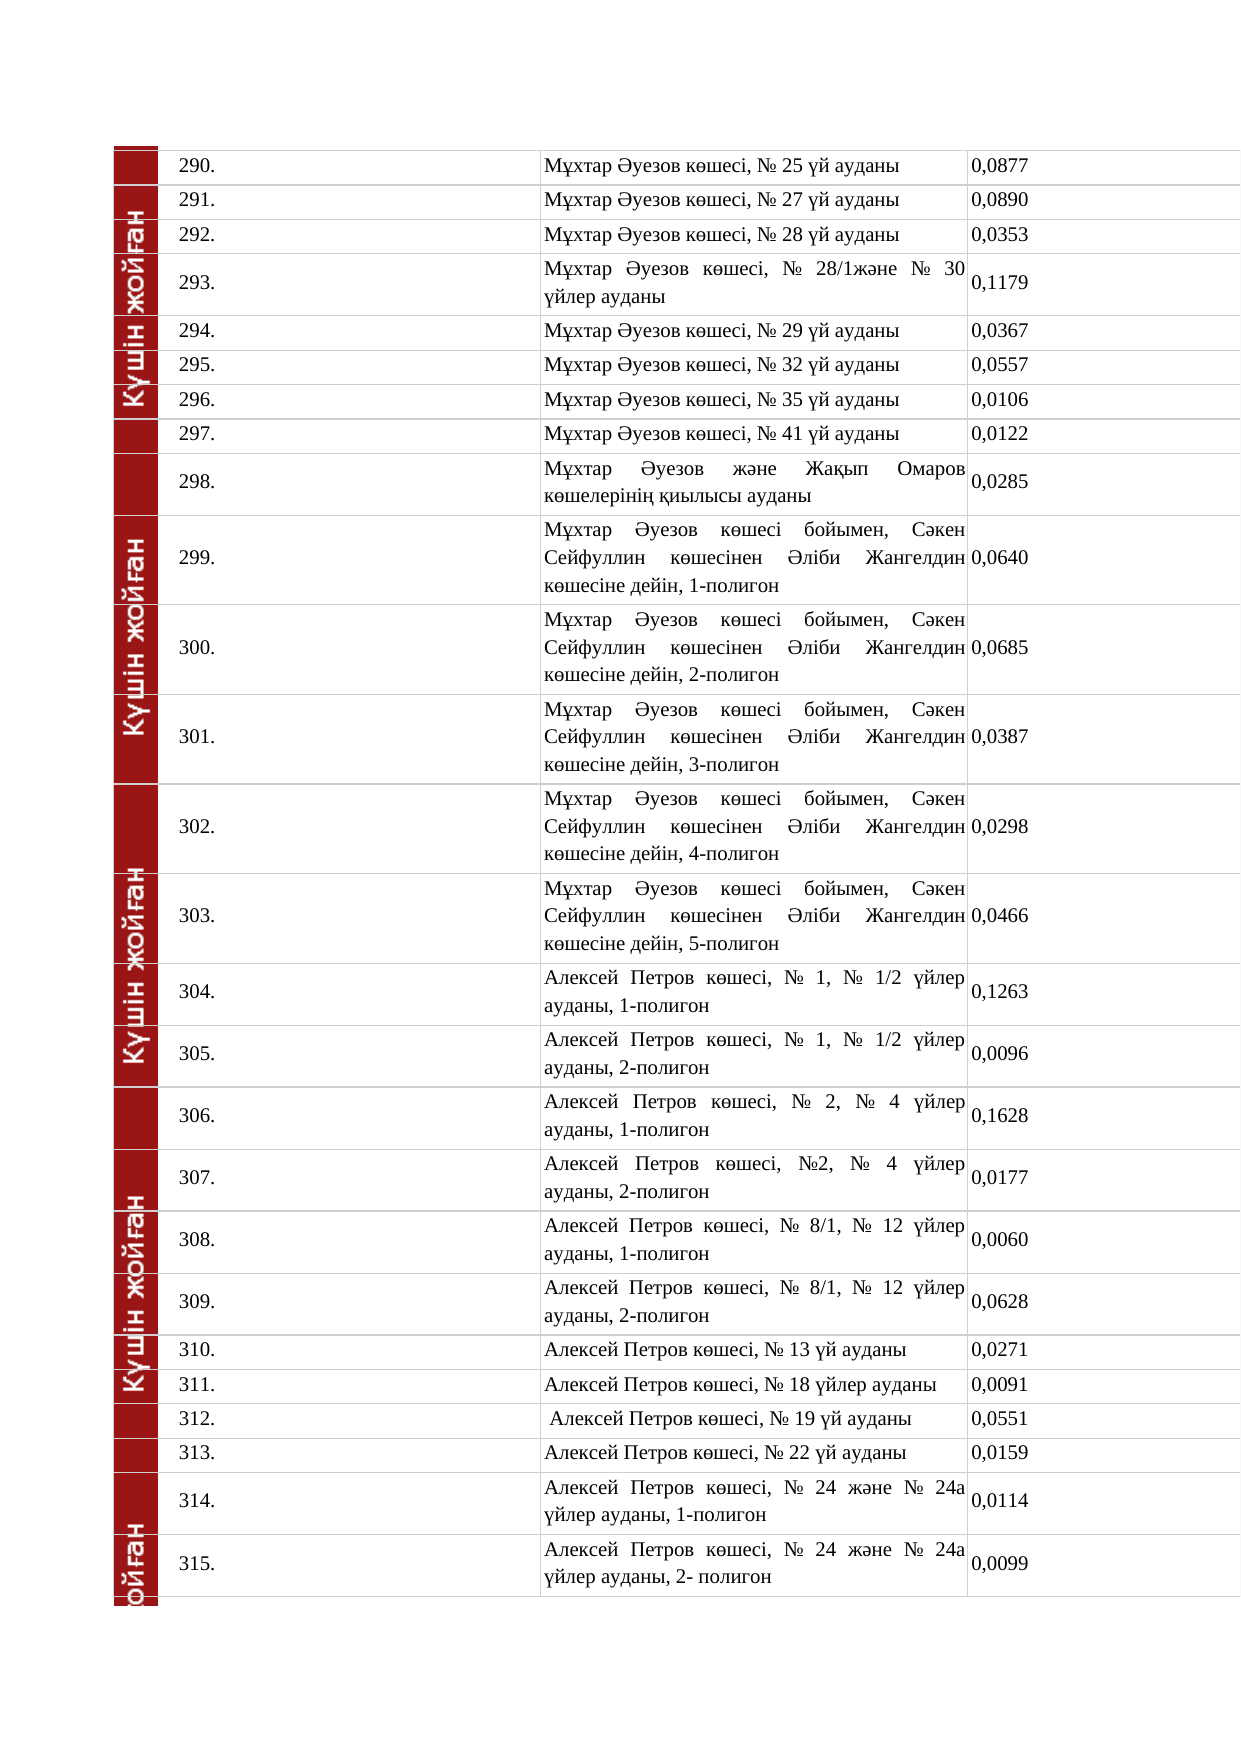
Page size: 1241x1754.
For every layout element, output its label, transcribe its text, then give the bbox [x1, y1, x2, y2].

table_cell 305. [114, 1026, 540, 1086]
table_cell 0,0557 [968, 351, 1240, 384]
table_cell 308. [114, 1212, 540, 1272]
table_cell 0,0298 [968, 785, 1240, 873]
table_cell 0,0091 [968, 1370, 1240, 1403]
table_cell 302. [114, 785, 540, 873]
table_cell Мұхтар Әуезов көшесі, № 35 үй ауданы [541, 385, 967, 418]
table_cell 315. [114, 1535, 540, 1596]
table_cell Алексей Петров көшесі, № 24 және № 24а үйлер ауданы, 2- полигон [541, 1535, 967, 1596]
table_cell 0,0551 [968, 1404, 1240, 1437]
table_cell 0,0466 [968, 874, 1240, 962]
table_cell 299. [114, 516, 540, 604]
table_cell Мұхтар Әуезов көшесі бойымен, Сәкен Сейфуллин көшесінен Әліби Жангелдин көшесіне дейін, 3-полигон [541, 695, 967, 783]
table_cell 298. [114, 454, 540, 514]
table_cell 295. [114, 351, 540, 384]
table_cell Мұхтар Әуезов көшесі, № 27 үй ауданы [541, 186, 967, 219]
table_cell Мұхтар Әуезов көшесі бойымен, Сәкен Сейфуллин көшесінен Әліби Жангелдин көшесіне дейін, 4-полигон [541, 785, 967, 873]
table_cell 0,0114 [968, 1473, 1240, 1534]
table_cell 311. [114, 1370, 540, 1403]
table_cell 301. [114, 695, 540, 783]
table_cell 293. [114, 254, 540, 315]
table_cell 0,0122 [968, 420, 1240, 453]
table_cell 0,1628 [968, 1088, 1240, 1148]
table_cell Мұхтар Әуезов көшесі, № 29 үй ауданы [541, 316, 967, 349]
table_cell 307. [114, 1150, 540, 1210]
table_cell Мұхтар Әуезов көшесі, № 28/1және № 30 үйлер ауданы [541, 254, 967, 315]
table_cell 0,1179 [968, 254, 1240, 315]
table_cell 304. [114, 964, 540, 1024]
table_cell 300. [114, 605, 540, 694]
table_cell 0,0367 [968, 316, 1240, 349]
table_cell Алексей Петров көшесі, №2, № 4 үйлер ауданы, 2-полигон [541, 1150, 967, 1210]
table_cell 0,0159 [968, 1439, 1240, 1472]
table_cell 292. [114, 220, 540, 253]
table_cell 0,0271 [968, 1336, 1240, 1369]
table_cell 294. [114, 316, 540, 349]
table_cell 0,0177 [968, 1150, 1240, 1210]
table_cell Алексей Петров көшесі, № 19 үй ауданы [541, 1404, 967, 1437]
table_cell 312. [114, 1404, 540, 1437]
table_cell 303. [114, 874, 540, 962]
table_cell 291. [114, 186, 540, 219]
table_cell Алексей Петров көшесі, № 18 үйлер ауданы [541, 1370, 967, 1403]
table_cell 314. [114, 1473, 540, 1534]
table_cell 297. [114, 420, 540, 453]
table_cell Алексей Петров көшесі, № 24 және № 24а үйлер ауданы, 1-полигон [541, 1473, 967, 1534]
table_cell Алексей Петров көшесі, № 2, № 4 үйлер ауданы, 1-полигон [541, 1088, 967, 1148]
table_cell 310. [114, 1336, 540, 1369]
table_cell 0,0106 [968, 385, 1240, 418]
table_cell Мұхтар Әуезов көшесі, № 41 үй ауданы [541, 420, 967, 453]
table_cell 0,0628 [968, 1274, 1240, 1334]
table_cell 0,0890 [968, 186, 1240, 219]
picture [114, 146, 158, 150]
table_cell 0,0099 [968, 1535, 1240, 1596]
table_cell 309. [114, 1274, 540, 1334]
table_cell Мұхтар Әуезов көшесі бойымен, Сәкен Сейфуллин көшесінен Әліби Жангелдин көшесіне дейін, 2-полигон [541, 605, 967, 694]
picture [114, 1597, 158, 1606]
table_cell Мұхтар Әуезов көшесі, № 32 үй ауданы [541, 351, 967, 384]
table_cell 0,0060 [968, 1212, 1240, 1272]
table_cell 306. [114, 1088, 540, 1148]
table_cell Мұхтар Әуезов көшесі, № 25 үй ауданы [541, 151, 967, 184]
table_cell Алексей Петров көшесі, № 1, № 1/2 үйлер ауданы, 1-полигон [541, 964, 967, 1024]
table_cell Алексей Петров көшесі, № 22 үй ауданы [541, 1439, 967, 1472]
table_cell Мұхтар Әуезов көшесі бойымен, Сәкен Сейфуллин көшесінен Әліби Жангелдин көшесіне дейін, 1-полигон [541, 516, 967, 604]
table_cell Алексей Петров көшесі, № 13 үй ауданы [541, 1336, 967, 1369]
table_cell 296. [114, 385, 540, 418]
table_cell Алексей Петров көшесі, № 8/1, № 12 үйлер ауданы, 1-полигон [541, 1212, 967, 1272]
table_cell 0,0685 [968, 605, 1240, 694]
table_cell 0,0640 [968, 516, 1240, 604]
table_cell Мұхтар Әуезов көшесі бойымен, Сәкен Сейфуллин көшесінен Әліби Жангелдин көшесіне дейін, 5-полигон [541, 874, 967, 962]
table_cell 313. [114, 1439, 540, 1472]
table_cell 290. [114, 151, 540, 184]
table_cell 0,0387 [968, 695, 1240, 783]
table_cell 0,0877 [968, 151, 1240, 184]
table_cell 0,0353 [968, 220, 1240, 253]
table_cell Мұхтар Әуезов және Жақып Омаров көшелерінің қиылысы ауданы [541, 454, 967, 514]
table_cell 0,0285 [968, 454, 1240, 514]
table_cell Алексей Петров көшесі, № 1, № 1/2 үйлер ауданы, 2-полигон [541, 1026, 967, 1086]
table_cell Мұхтар Әуезов көшесі, № 28 үй ауданы [541, 220, 967, 253]
table_cell 0,0096 [968, 1026, 1240, 1086]
table_cell 0,1263 [968, 964, 1240, 1024]
table_cell Алексей Петров көшесі, № 8/1, № 12 үйлер ауданы, 2-полигон [541, 1274, 967, 1334]
